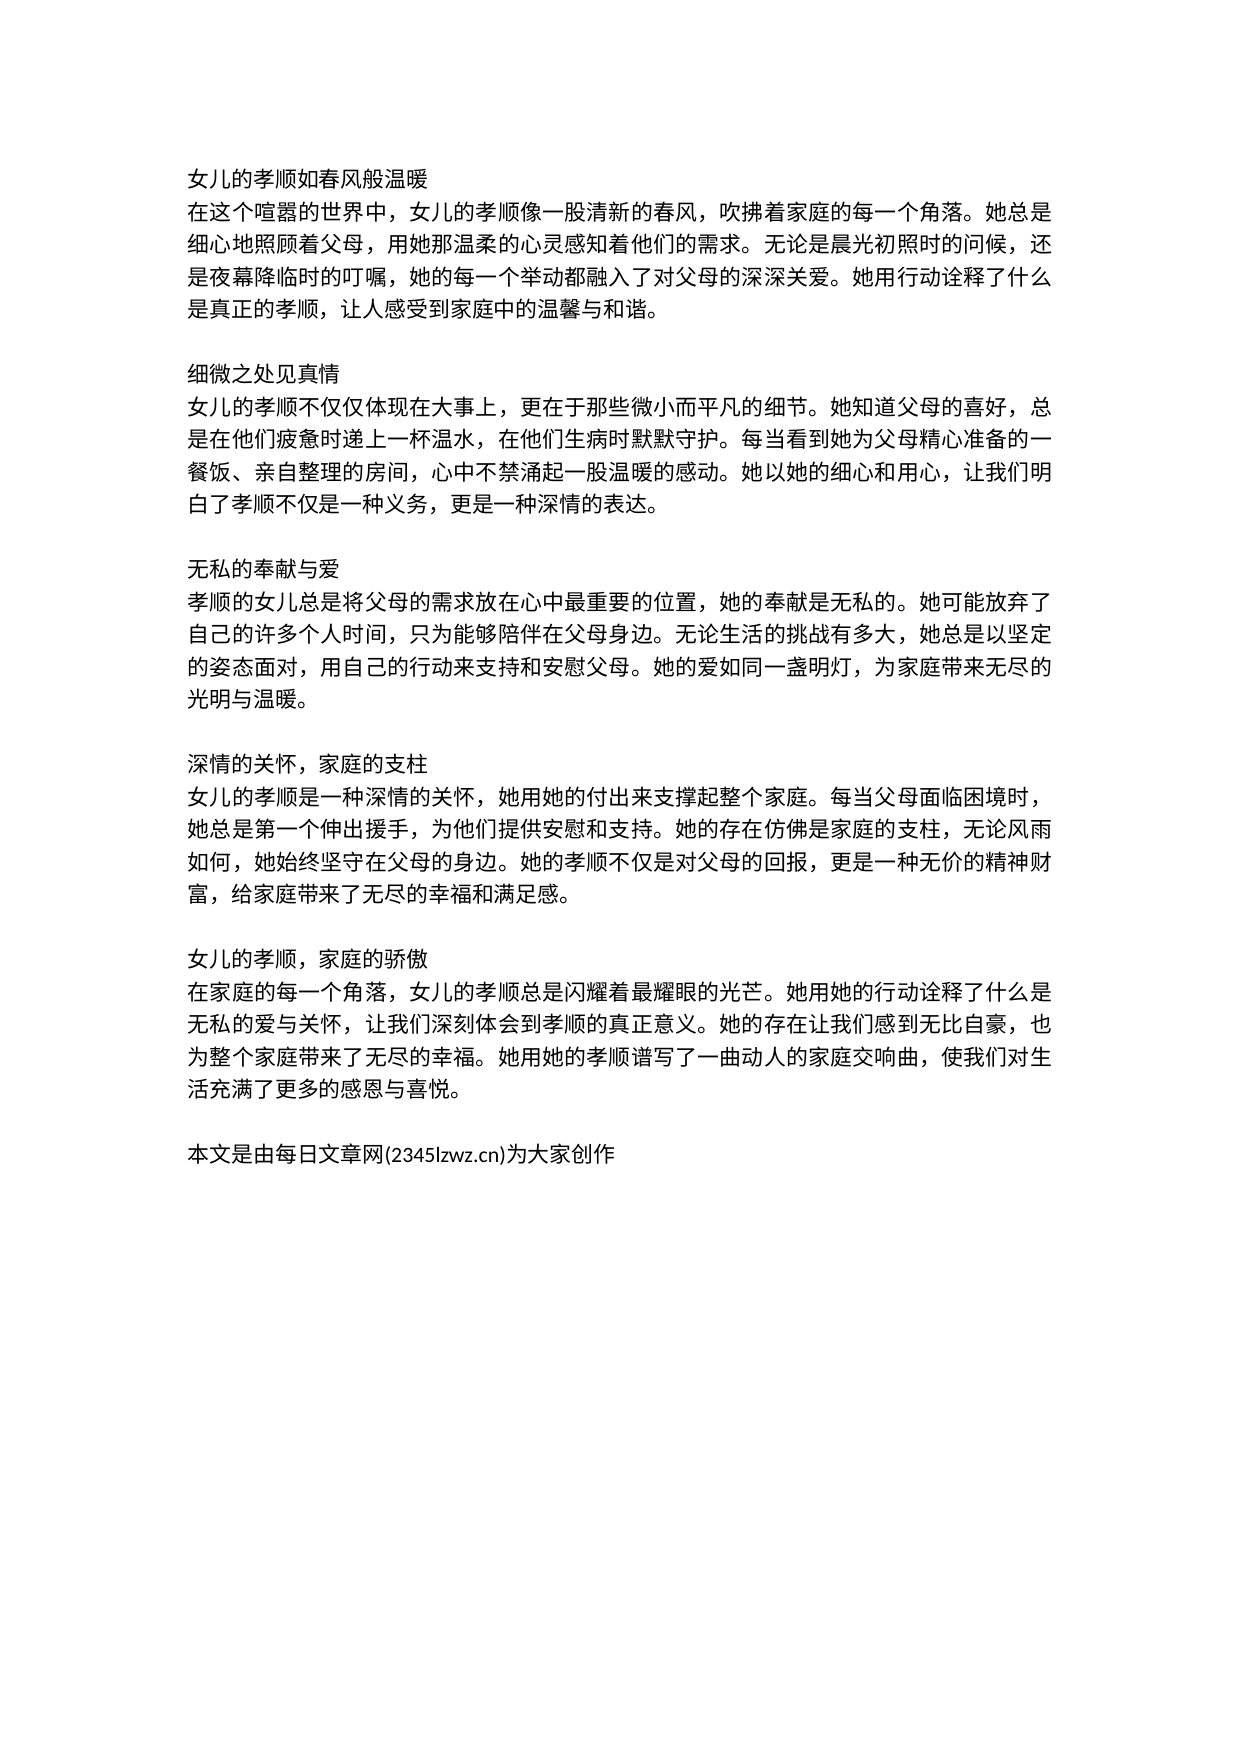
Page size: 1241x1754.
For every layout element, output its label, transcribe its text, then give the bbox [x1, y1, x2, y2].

text 在家庭的每一个角落，女儿的孝顺总是闪耀着最耀眼的光芒。她用她的行动诠释了什么是无私的爱与关怀，让我们深刻体会到孝顺的真正意义。她的存在让我们感到无比自豪，也为整个家庭带来了无尽的幸福。她用她的孝顺谱写了一曲动人的家庭交响曲，使我们对生活充满了更多的感恩与喜悦。 [187, 974, 1053, 1104]
text 无私的奉献与爱 [187, 552, 1053, 584]
text 孝顺的女儿总是将父母的需求放在心中最重要的位置，她的奉献是无私的。她可能放弃了自己的许多个人时间，只为能够陪伴在父母身边。无论生活的挑战有多大，她总是以坚定的姿态面对，用自己的行动来支持和安慰父母。她的爱如同一盏明灯，为家庭带来无尽的光明与温暖。 [187, 584, 1053, 714]
text 女儿的孝顺是一种深情的关怀，她用她的付出来支撑起整个家庭。每当父母面临困境时，她总是第一个伸出援手，为他们提供安慰和支持。她的存在仿佛是家庭的支柱，无论风雨如何，她始终坚守在父母的身边。她的孝顺不仅是对父母的回报，更是一种无价的精神财富，给家庭带来了无尽的幸福和满足感。 [187, 779, 1053, 909]
text 女儿的孝顺，家庭的骄傲 [187, 942, 1053, 974]
text 本文是由每日文章网(2345lzwz.cn)为大家创作 [187, 1137, 1053, 1169]
text 女儿的孝顺如春风般温暖 [187, 162, 1053, 194]
text 女儿的孝顺不仅仅体现在大事上，更在于那些微小而平凡的细节。她知道父母的喜好，总是在他们疲惫时递上一杯温水，在他们生病时默默守护。每当看到她为父母精心准备的一餐饭、亲自整理的房间，心中不禁涌起一股温暖的感动。她以她的细心和用心，让我们明白了孝顺不仅是一种义务，更是一种深情的表达。 [187, 389, 1053, 519]
text 细微之处见真情 [187, 357, 1053, 389]
text 深情的关怀，家庭的支柱 [187, 747, 1053, 779]
text 在这个喧嚣的世界中，女儿的孝顺像一股清新的春风，吹拂着家庭的每一个角落。她总是细心地照顾着父母，用她那温柔的心灵感知着他们的需求。无论是晨光初照时的问候，还是夜幕降临时的叮嘱，她的每一个举动都融入了对父母的深深关爱。她用行动诠释了什么是真正的孝顺，让人感受到家庭中的温馨与和谐。 [187, 194, 1053, 324]
